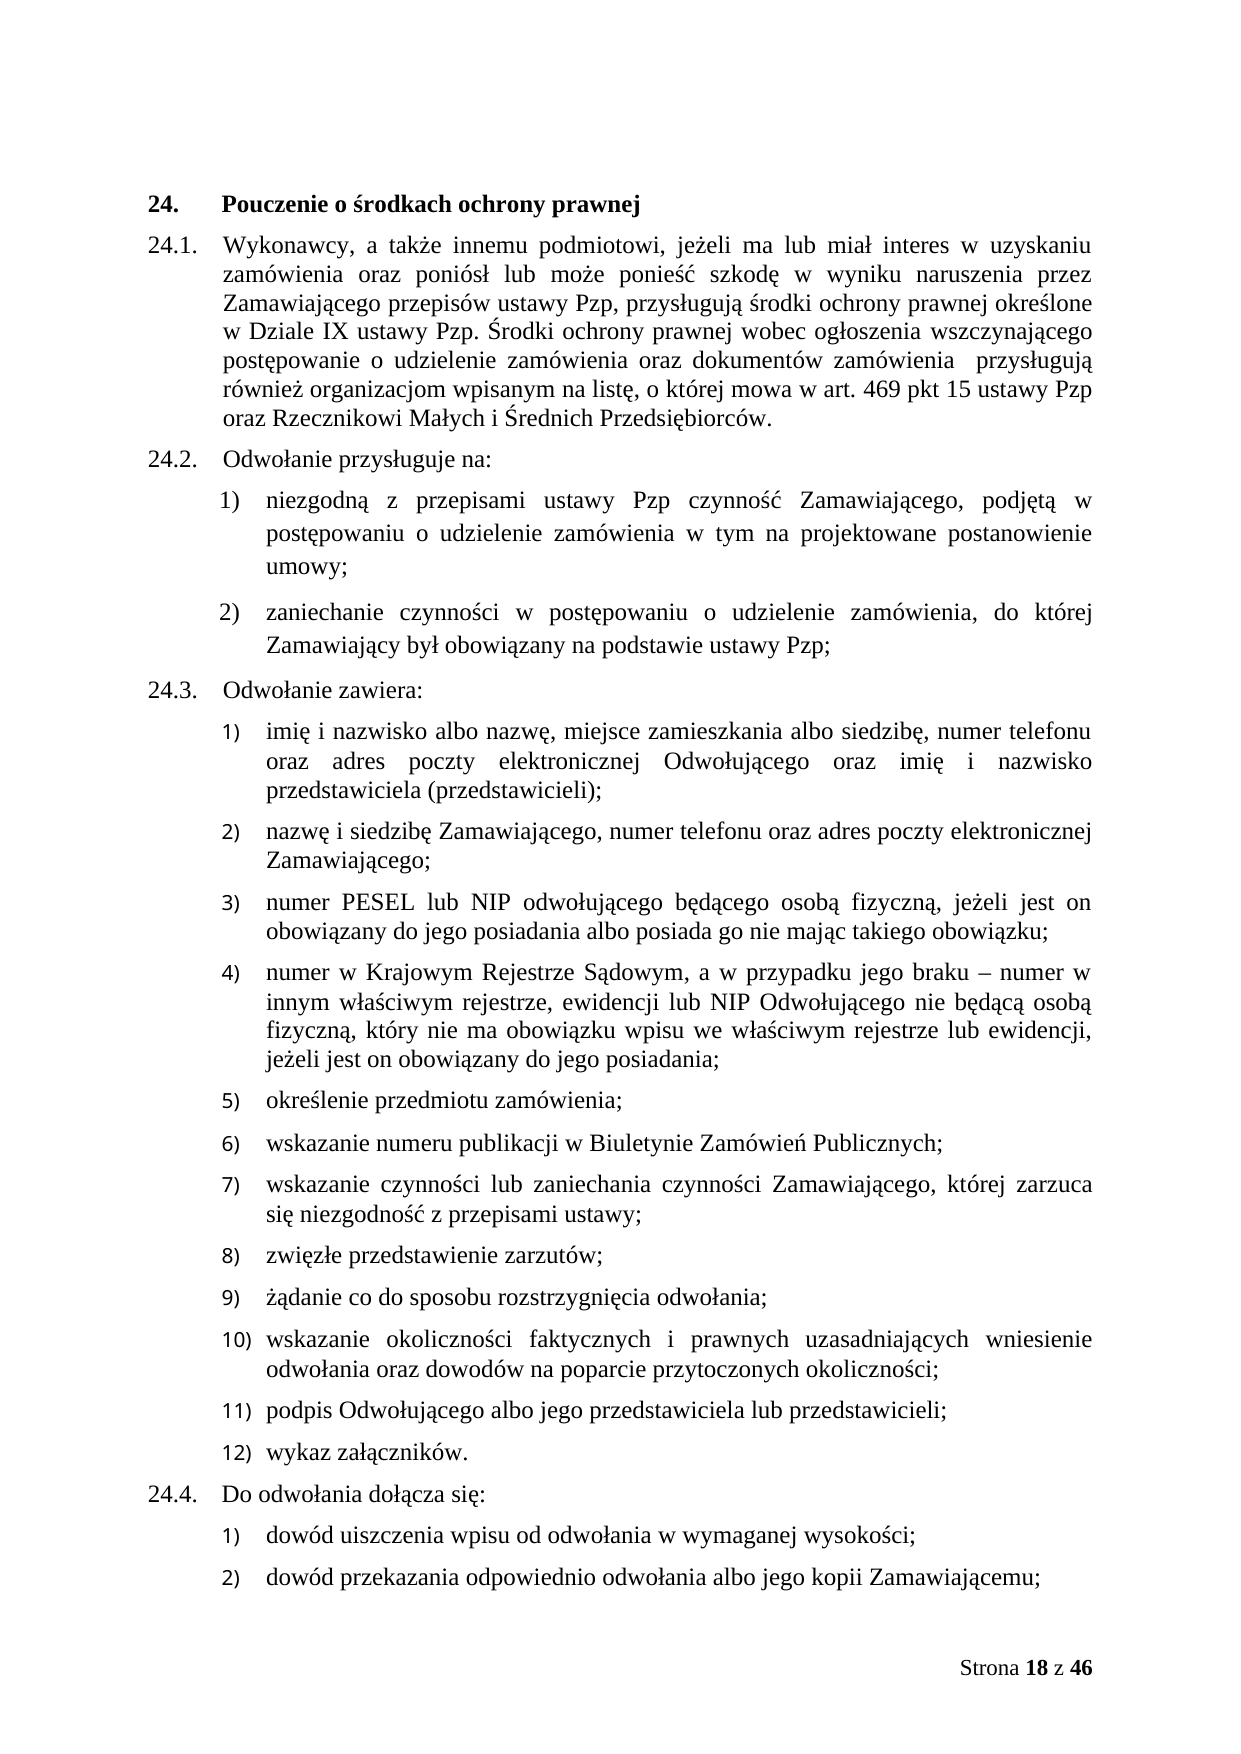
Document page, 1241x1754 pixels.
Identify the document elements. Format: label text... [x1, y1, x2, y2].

list numer w Krajowym Rejestrze Sądowym, a w przypadku jego braku – numer w innym właściwym rejestrze, ewidencji lub NIP Odwołującego nie będącą osobą fizyczną, który nie ma obowiązku wpisu we właściwym rejestrze lub ewidencji, jeżeli jest on obowiązany do jego posiadania; [221, 957, 1093, 1073]
list nazwę i siedzibę Zamawiającego, numer telefonu oraz adres poczty elektronicznej Zamawiającego; [221, 816, 1093, 874]
list wskazanie numeru publikacji w Biuletynie Zamówień Publicznych; [221, 1128, 1093, 1157]
text 24.3. Odwołanie zawiera: [148, 675, 1093, 704]
list wskazanie czynności lub zaniechania czynności Zamawiającego, której zarzuca się niezgodność z przepisami ustawy; [221, 1169, 1093, 1228]
text 24.2. Odwołanie przysługuje na: [148, 444, 1093, 473]
list zaniechanie czynności w postępowaniu o udzielenie zamówienia, do której Zamawiający był obowiązany na podstawie ustawy Pzp; [219, 597, 1093, 658]
list podpis Odwołującego albo jego przedstawiciela lub przedstawicieli; [221, 1395, 1093, 1424]
text 24.4. Do odwołania dołącza się: [148, 1479, 1093, 1508]
list zwięzłe przedstawienie zarzutów; [221, 1240, 1093, 1270]
list dowód uiszczenia wpisu od odwołania w wymaganej wysokości; [221, 1520, 1093, 1550]
list określenie przedmiotu zamówienia; [221, 1086, 1093, 1115]
list żądanie co do sposobu rozstrzygnięcia odwołania; [221, 1282, 1093, 1312]
list wykaz załączników. [221, 1437, 1093, 1466]
list dowód przekazania odpowiednio odwołania albo jego kopii Zamawiającemu; [221, 1562, 1093, 1592]
text 24.1. Wykonawcy, a także innemu podmiotowi, jeżeli ma lub miał interes w uzyskaniu zamówienia oraz poniósł lub może ponieść szkodę w wyniku naruszenia przez Zamawiającego przepisów ustawy Pzp, przysługują środki ochrony prawnej określone w Dziale IX ustawy Pzp. Środki ochrony prawnej wobec ogłoszenia wszczynającego postępowanie o udzielenie zamówienia oraz dokumentów zamówienia przysługują również organizacjom wpisanym na listę, o której mowa w art. 469 pkt 15 ustawy Pzp oraz Rzecznikowi Małych i Średnich Przedsiębiorców. [148, 230, 1093, 431]
list numer PESEL lub NIP odwołującego będącego osobą fizyczną, jeżeli jest on obowiązany do jego posiadania albo posiada go nie mając takiego obowiązku; [221, 887, 1093, 945]
text 24. Pouczenie o środkach ochrony prawnej [148, 189, 1093, 218]
list imię i nazwisko albo nazwę, miejsce zamieszkania albo siedzibę, numer telefonu oraz adres poczty elektronicznej Odwołującego oraz imię i nazwisko przedstawiciela (przedstawicieli); [221, 716, 1093, 803]
list niezgodną z przepisami ustawy Pzp czynność Zamawiającego, podjętą w postępowaniu o udzielenie zamówienia w tym na projektowane postanowienie umowy; [219, 485, 1093, 580]
list wskazanie okoliczności faktycznych i prawnych uzasadniających wniesienie odwołania oraz dowodów na poparcie przytoczonych okoliczności; [221, 1324, 1093, 1382]
